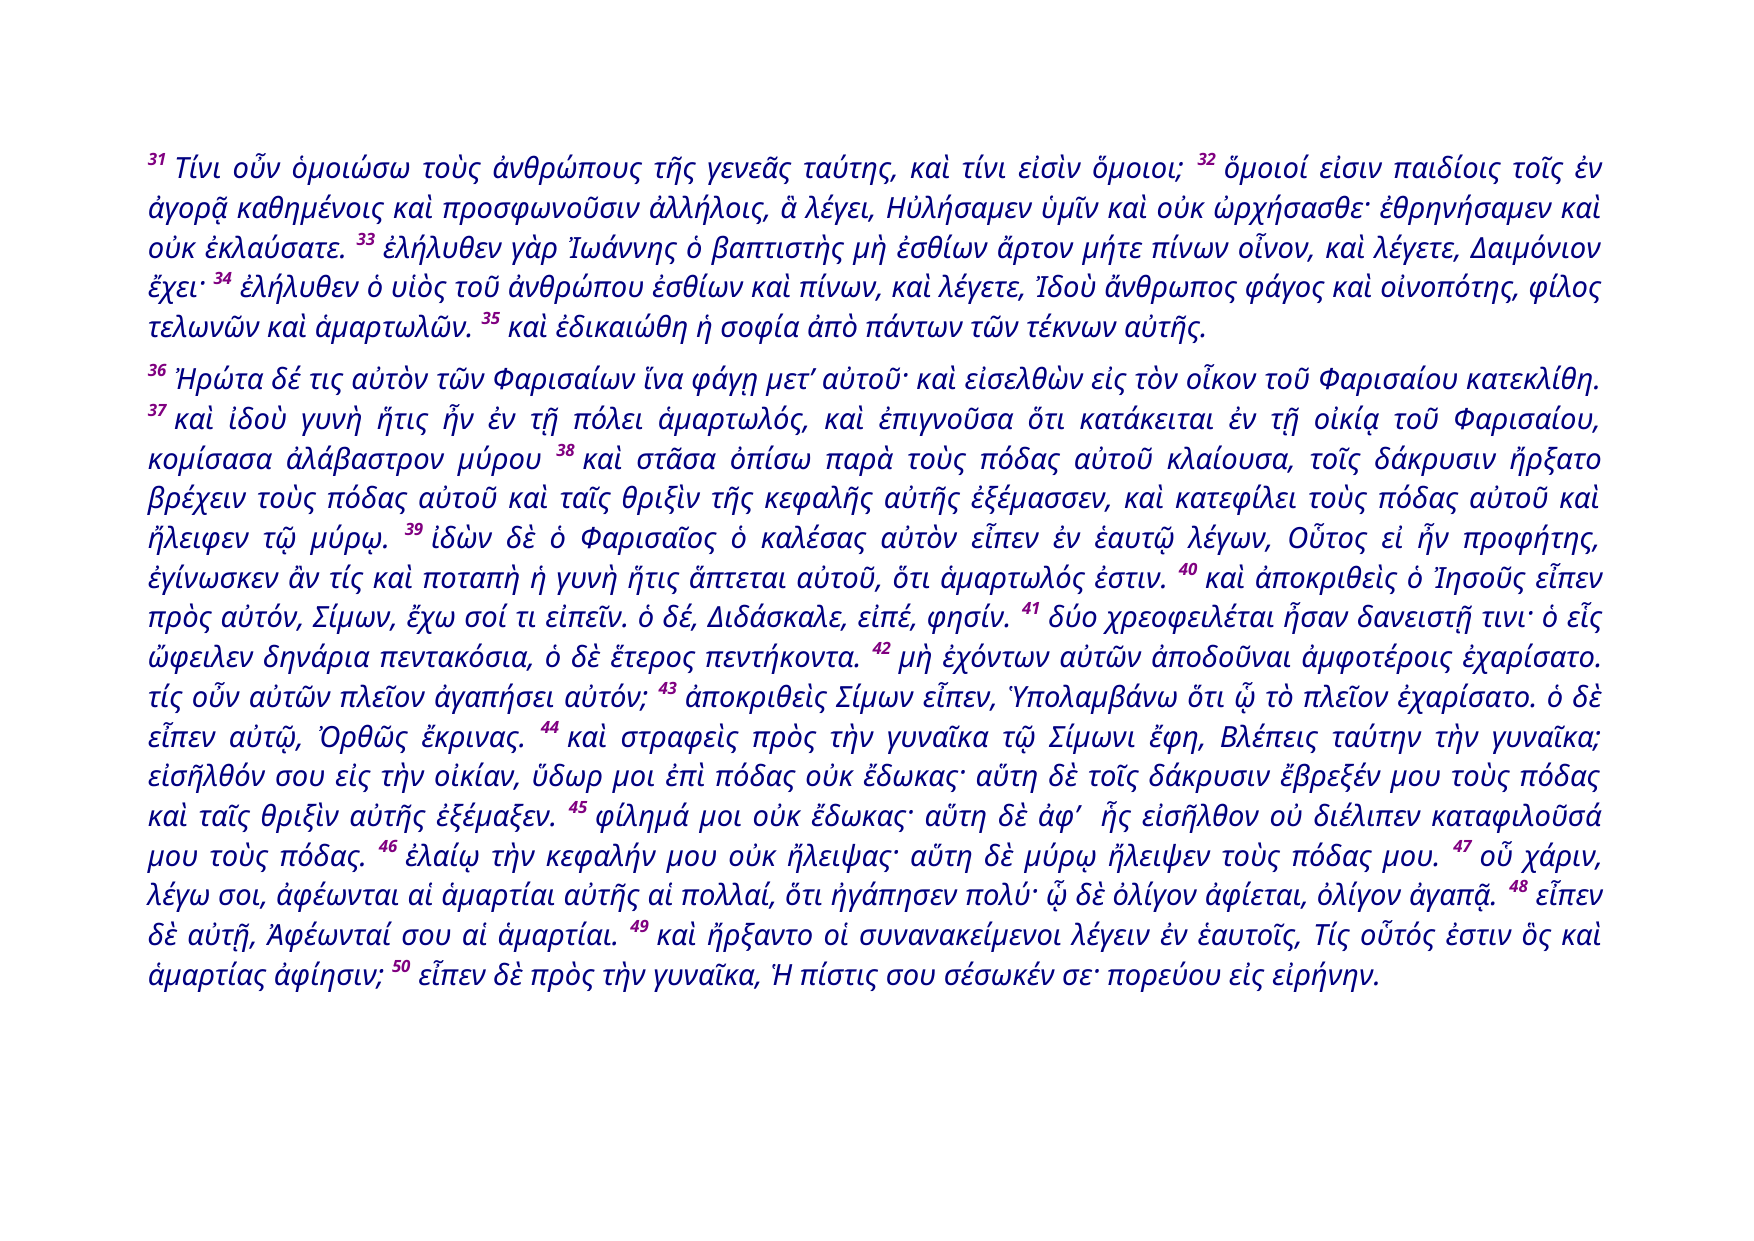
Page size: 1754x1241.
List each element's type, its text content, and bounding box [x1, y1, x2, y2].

text 31 Τίνι οὖν ὁμοιώσω τοὺς ἀνθρώπους τῆς γενεᾶς ταύτης, καὶ τίνι εἰσὶν ὅμοιοι; 32 ὅμοιοί εἰσιν παιδίοις τοῖς ἐν ἀγορᾷ καθημένοις καὶ προσφωνοῦσιν ἀλλήλοις, ἃ λέγει, Ηὐλήσαμεν ὑμῖν καὶ οὐκ ὠρχήσασθε· ἐθρηνήσαμεν καὶ οὐκ ἐκλαύσατε. 33 ἐλήλυθεν γὰρ Ἰωάννης ὁ βαπτιστὴς μὴ ἐσθίων ἄρτον μήτε πίνων οἶνον, καὶ λέγετε, Δαιμόνιον ἔχει· 34 ἐλήλυθεν ὁ υἱὸς τοῦ ἀνθρώπου ἐσθίων καὶ πίνων, καὶ λέγετε, Ἰδοὺ ἄνθρωπος φάγος καὶ οἰνοπότης, φίλος τελωνῶν καὶ ἁμαρτωλῶν. 35 καὶ ἐδικαιώθη ἡ σοφία ἀπὸ πάντων τῶν τέκνων αὐτῆς. [148, 148, 1606, 346]
text 36 Ἠρώτα δέ τις αὐτὸν τῶν Φαρισαίων ἵνα φάγῃ μετ’ αὐτοῦ· καὶ εἰσελθὼν εἰς τὸν οἶκον τοῦ Φαρισαίου κατεκλίθη. 37 καὶ ἰδοὺ γυνὴ ἥτις ἦν ἐν τῇ πόλει ἁμαρτωλός, καὶ ἐπιγνοῦσα ὅτι κατάκειται ἐν τῇ οἰκίᾳ τοῦ Φαρισαίου, κομίσασα ἀλάβαστρον μύρου 38 καὶ στᾶσα ὀπίσω παρὰ τοὺς πόδας αὐτοῦ κλαίουσα, τοῖς δάκρυσιν ἤρξατο βρέχειν τοὺς πόδας αὐτοῦ καὶ ταῖς θριξὶν τῆς κεφαλῆς αὐτῆς ἐξέμασσεν, καὶ κατεφίλει τοὺς πόδας αὐτοῦ καὶ ἤλειφεν τῷ μύρῳ. 39 ἰδὼν δὲ ὁ Φαρισαῖος ὁ καλέσας αὐτὸν εἶπεν ἐν ἑαυτῷ λέγων, Οὗτος εἰ ἦν προφήτης, ἐγίνωσκεν ἂν τίς καὶ ποταπὴ ἡ γυνὴ ἥτις ἅπτεται αὐτοῦ, ὅτι ἁμαρτωλός ἐστιν. 40 καὶ ἀποκριθεὶς ὁ Ἰησοῦς εἶπεν πρὸς αὐτόν, Σίμων, ἔχω σοί τι εἰπεῖν. ὁ δέ, Διδάσκαλε, εἰπέ, φησίν. 41 δύο χρεοφειλέται ἦσαν δανειστῇ τινι· ὁ εἷς ὤφειλεν δηνάρια πεντακόσια, ὁ δὲ ἕτερος πεντήκοντα. 42 μὴ ἐχόντων αὐτῶν ἀποδοῦναι ἀμφοτέροις ἐχαρίσατο. τίς οὖν αὐτῶν πλεῖον ἀγαπήσει αὐτόν; 43 ἀποκριθεὶς Σίμων εἶπεν, Ὑπολαμβάνω ὅτι ᾧ τὸ πλεῖον ἐχαρίσατο. ὁ δὲ εἶπεν αὐτῷ, Ὀρθῶς ἔκρινας. 44 καὶ στραφεὶς πρὸς τὴν γυναῖκα τῷ Σίμωνι ἔφη, Βλέπεις ταύτην τὴν γυναῖκα; εἰσῆλθόν σου εἰς τὴν οἰκίαν, ὕδωρ μοι ἐπὶ πόδας οὐκ ἔδωκας· αὕτη δὲ τοῖς δάκρυσιν ἔβρεξέν μου τοὺς πόδας καὶ ταῖς θριξὶν αὐτῆς ἐξέμαξεν. 45 φίλημά μοι οὐκ ἔδωκας· αὕτη δὲ ἀφ’ ἧς εἰσῆλθον οὐ διέλιπεν καταφιλοῦσά μου τοὺς πόδας. 46 ἐλαίῳ τὴν κεφαλήν μου οὐκ ἤλειψας· αὕτη δὲ μύρῳ ἤλειψεν τοὺς πόδας μου. 47 οὗ χάριν, λέγω σοι, ἀφέωνται αἱ ἁμαρτίαι αὐτῆς αἱ πολλαί, ὅτι ἠγάπησεν πολύ· ᾧ δὲ ὀλίγον ἀφίεται, ὀλίγον ἀγαπᾷ. 48 εἶπεν δὲ αὐτῇ, Ἀφέωνταί σου αἱ ἁμαρτίαι. 49 καὶ ἤρξαντο οἱ συνανακείμενοι λέγειν ἐν ἑαυτοῖς, Τίς οὗτός ἐστιν ὃς καὶ ἁμαρτίας ἀφίησιν; 50 εἶπεν δὲ πρὸς τὴν γυναῖκα, Ἡ πίστις σου σέσωκέν σε· πορεύου εἰς εἰρήνην. [148, 359, 1606, 994]
